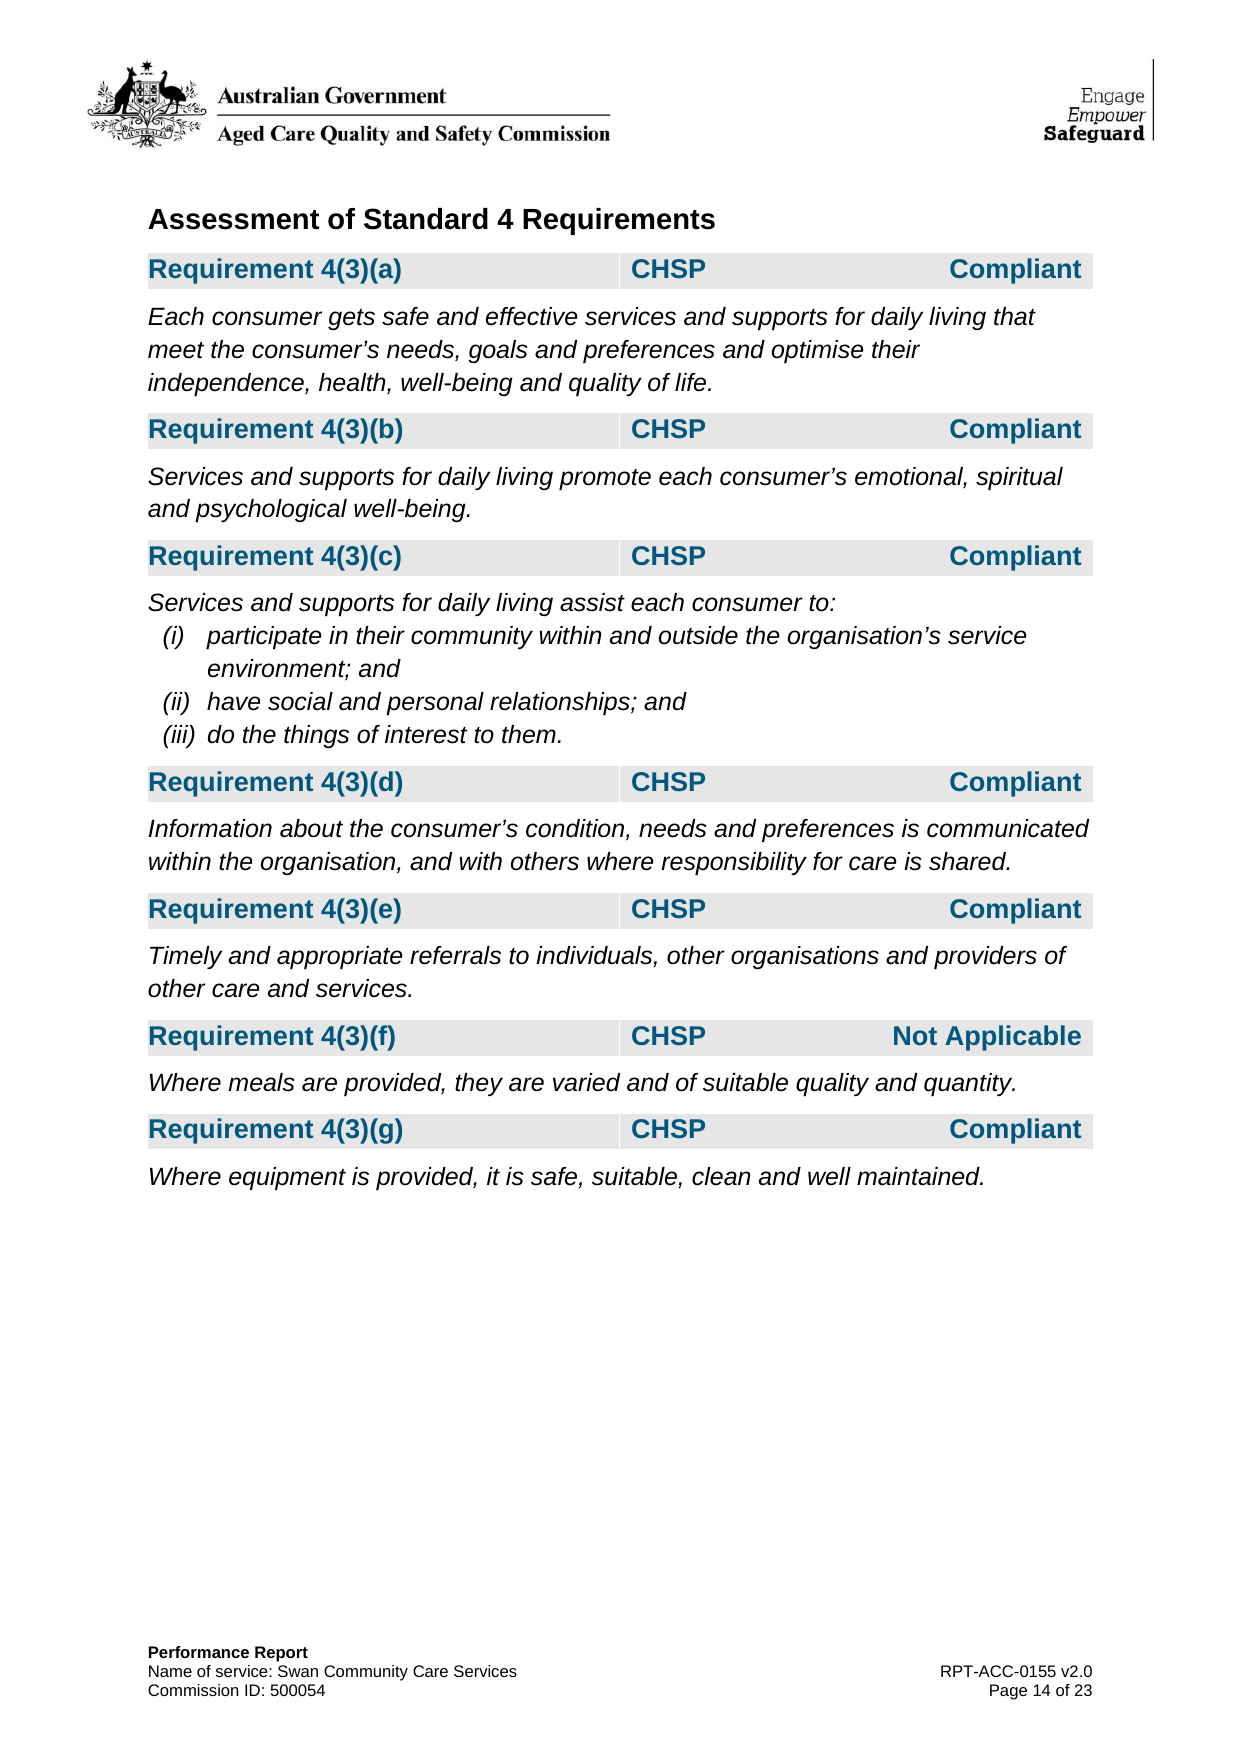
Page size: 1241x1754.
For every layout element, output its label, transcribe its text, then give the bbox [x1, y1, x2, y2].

list participate in their community within and outside the organisation’s service environment; and [162, 621, 1092, 683]
text Timely and appropriate referrals to individuals, other organisations and providers of other care and services. [148, 941, 1092, 1003]
text Services and supports for daily living promote each consumer’s emotional, spiritual and psychological well-being. [148, 461, 1092, 523]
text Where equipment is provided, it is safe, suitable, clean and well maintained. [148, 1162, 1092, 1191]
text Each consumer gets safe and effective services and supports for daily living that meet the consumer’s needs, goals and preferences and optimise their independence, health, well-being and quality of life. [148, 302, 1092, 396]
table_header CHSP [620, 253, 723, 289]
table_header Requirement 4(3)(e) [148, 893, 619, 929]
table_header Requirement 4(3)(g) [148, 1114, 619, 1149]
table_header Compliant [723, 253, 1093, 289]
list do the things of interest to them. [162, 720, 1092, 749]
text Information about the consumer’s condition, needs and preferences is communicated within the organisation, and with others where responsibility for care is shared. [148, 814, 1092, 876]
table_header Requirement 4(3)(c) [148, 540, 619, 576]
picture [1, 0, 1241, 169]
text Services and supports for daily living assist each consumer to: [148, 588, 1092, 617]
list Assessment of Standard 4 Requirements [148, 202, 1092, 236]
table_header Compliant [723, 413, 1093, 449]
table_header Compliant [723, 1114, 1093, 1149]
text Where meals are provided, they are varied and of suitable quality and quantity. [148, 1068, 1092, 1097]
table_header Not Applicable [723, 1020, 1093, 1056]
table_header Compliant [723, 766, 1093, 802]
table_header Requirement 4(3)(f) [148, 1020, 619, 1056]
table_header Requirement 4(3)(b) [148, 413, 619, 449]
table_header Compliant [723, 540, 1093, 576]
list have social and personal relationships; and [162, 687, 1092, 716]
table_header Requirement 4(3)(a) [148, 253, 619, 289]
table_header CHSP [620, 1114, 723, 1149]
table_header Requirement 4(3)(d) [148, 766, 619, 802]
table_header CHSP [620, 540, 723, 576]
table_header CHSP [620, 1020, 723, 1056]
table_header CHSP [620, 766, 723, 802]
table_header CHSP [620, 413, 723, 449]
table_header Compliant [723, 893, 1093, 929]
table_header CHSP [620, 893, 723, 929]
